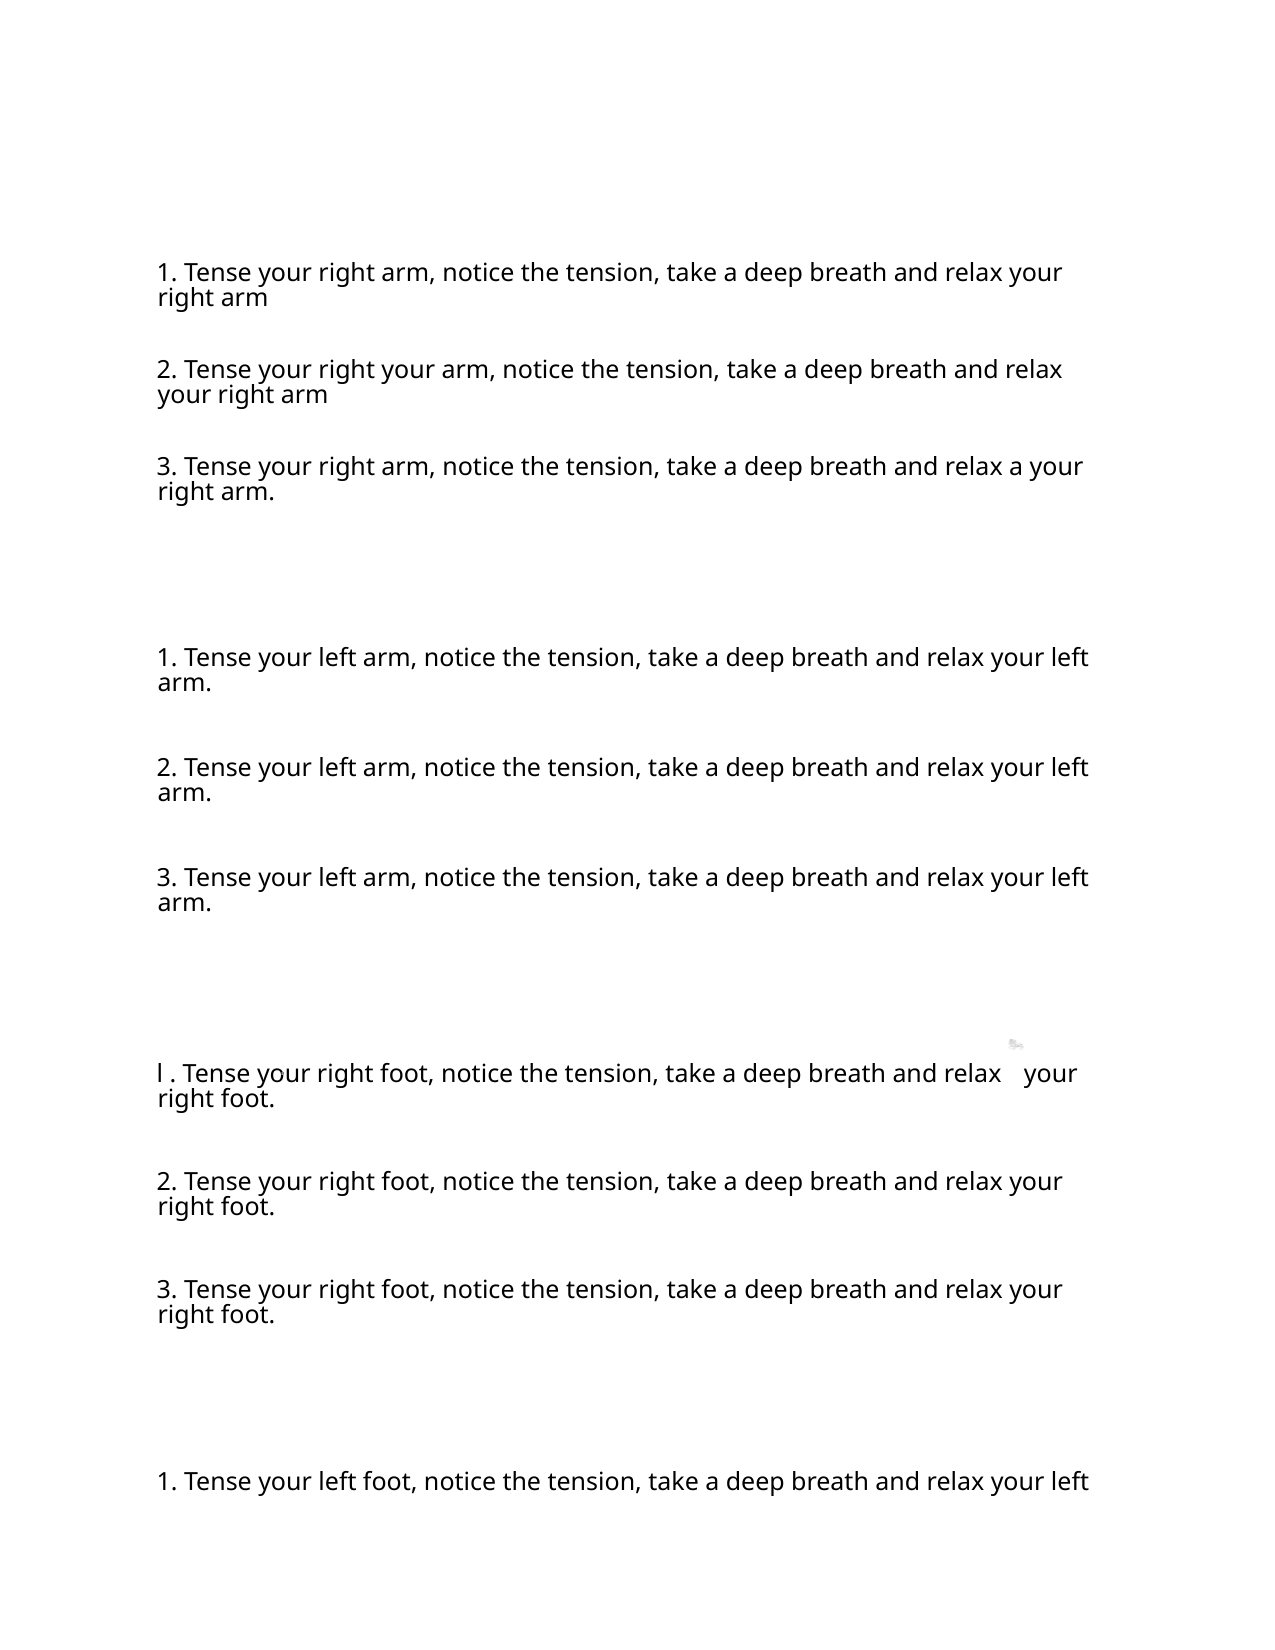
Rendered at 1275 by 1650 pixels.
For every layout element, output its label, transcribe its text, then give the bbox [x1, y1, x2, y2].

text 1. Tense your right arm, notice the tension, take a deep breath and relax your right arm [156, 261, 1117, 311]
text 3. Tense your right foot, notice the tension, take a deep breath and relax your right foot. [156, 1279, 1117, 1329]
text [156, 1470, 1117, 1495]
text 2. Tense your left arm, notice the tension, take a deep breath and relax your left arm. [156, 756, 1117, 806]
text 3. Tense your right arm, notice the tension, take a deep breath and relax a your right arm. [156, 455, 1116, 505]
text 3. Tense your left arm, notice the tension, take a deep breath and relax your left arm. [156, 867, 1117, 917]
text 2. Tense your right foot, notice the tension, take a deep breath and relax your right foot. [156, 1171, 1117, 1221]
text 2. Tense your right your arm, notice the tension, take a deep breath and relax your right arm [156, 358, 1117, 408]
text l . Tense your right foot, notice the tension, take a deep breath and relax your right foot. [156, 1063, 1117, 1113]
text 1. Tense your left arm, notice the tension, take a deep breath and relax your left arm. [156, 646, 1117, 696]
